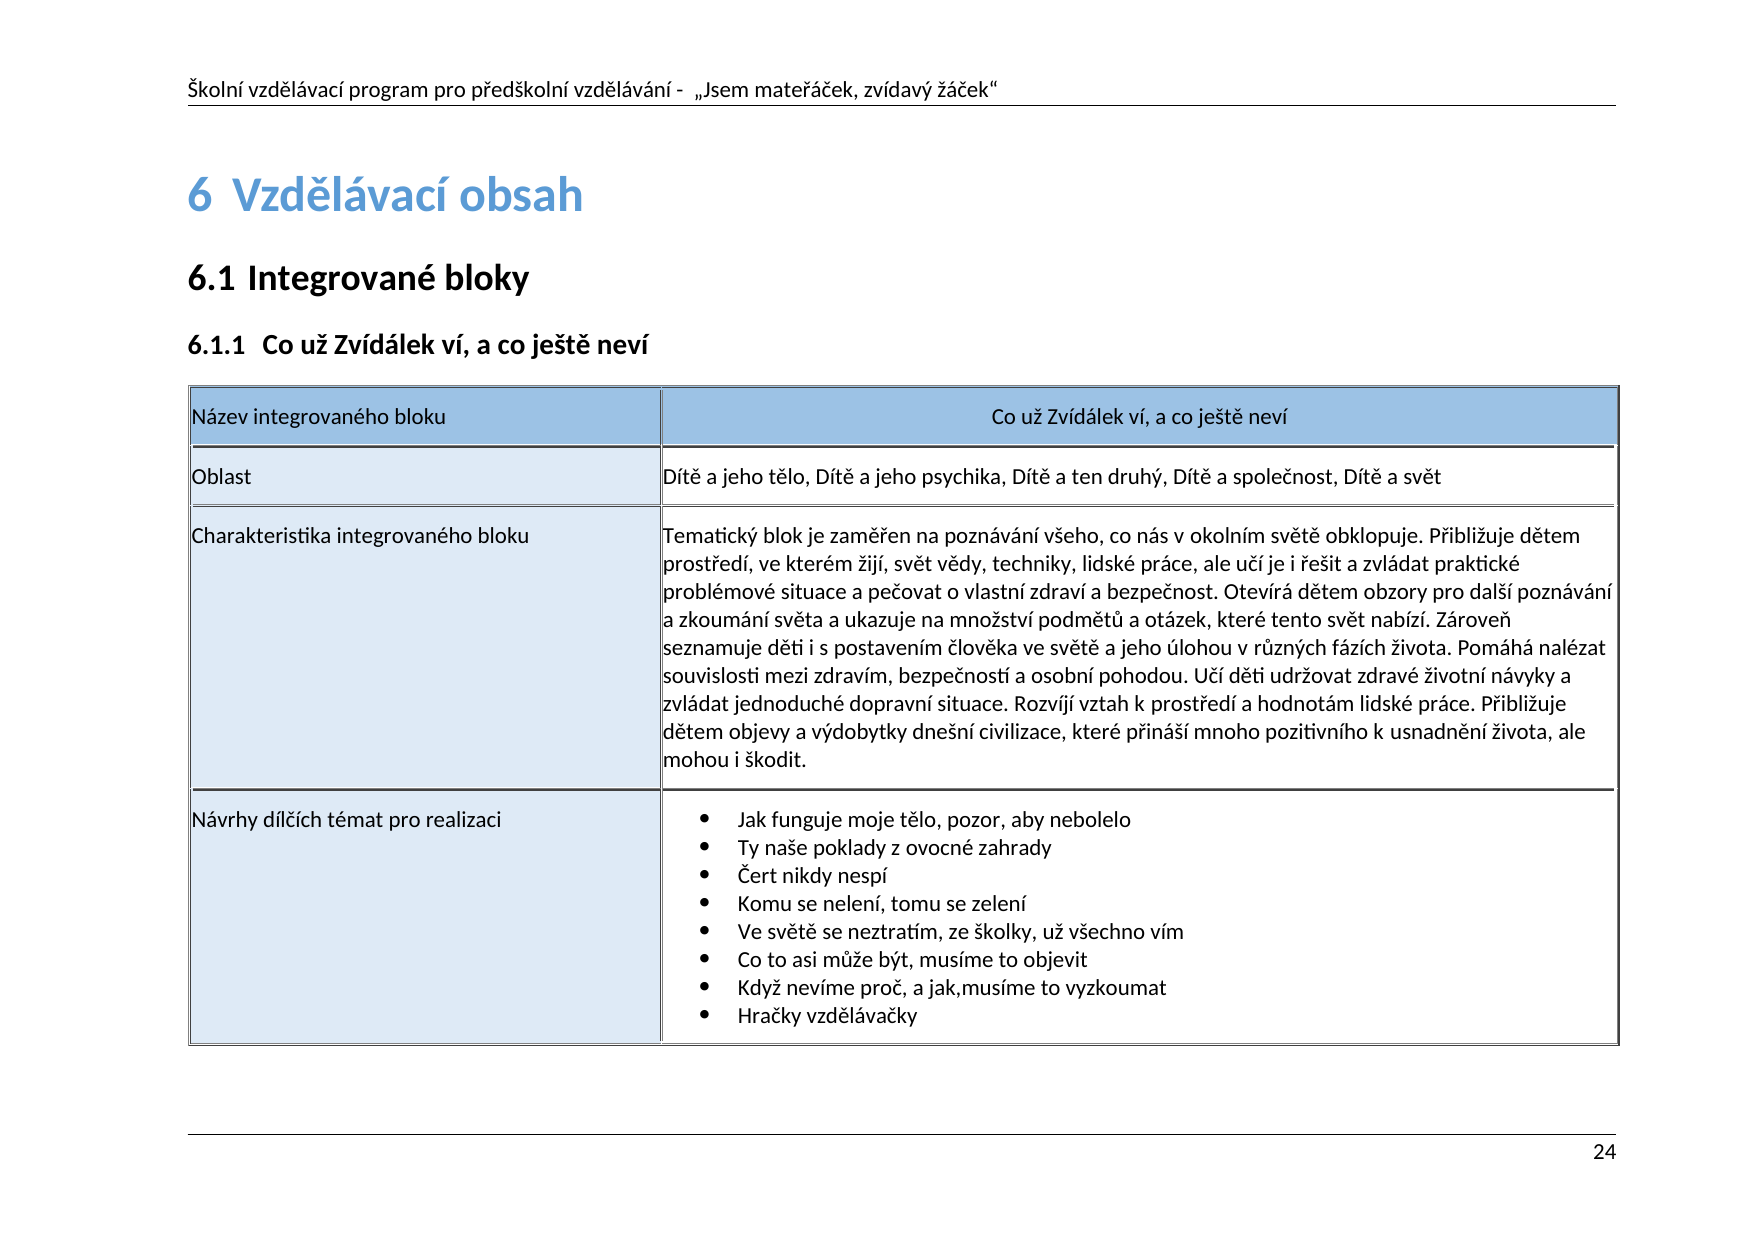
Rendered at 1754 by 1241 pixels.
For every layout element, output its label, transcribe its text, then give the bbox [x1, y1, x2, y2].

table_cell Dítě a jeho tělo, Dítě a jeho psychika, Dítě a ten druhý, Dítě a společnost, Dítě a svět [663, 445, 1618, 504]
table_cell Oblast [190, 445, 660, 504]
table_cell Jak funguje moje tělo, pozor, aby nebolelo Ty naše poklady z ovocné zahrady Čert nikdy nespí Komu se nelení, tomu se zelení Ve světě se neztratím, ze školky, už všechno vím Co to asi může být, musíme to objevit Když nevíme proč, a jak,musíme to vyzkoumat Hračky vzdělávačky [661, 788, 1618, 1043]
subtitle Co už Zvídálek ví, a co ještě neví [187, 326, 1616, 362]
table_header Název integrovaného bloku [191, 388, 661, 444]
table_cell Charakteristika integrovaného bloku [191, 504, 660, 787]
table_cell Tematický blok je zaměřen na poznávání všeho, co nás v okolním světě obklopuje. Přibližuje dětem prostředí, ve kterém žijí, svět vědy, techniky, lidské práce, ale učí je i řešit a zvládat praktické problémové situace a pečovat o vlastní zdraví a bezpečnost. Otevírá dětem obzory pro další poznávání a zkoumání světa a ukazuje na množství podmětů a otázek, které tento svět nabízí. Zároveň seznamuje děti i s postavením člověka ve světě a jeho úlohou v různých fázích života. Pomáhá nalézat souvislosti mezi zdravím, bezpečností a osobní pohodou. Učí děti udržovat zdravé životní návyky a zvládat jednoduché dopravní situace. Rozvíjí vztah k prostředí a hodnotám lidské práce. Přibližuje dětem objevy a výdobytky dnešní civilizace, které přináší mnoho pozitivního k usnadnění života, ale mohou i škodit. [663, 504, 1617, 787]
subtitle Vzdělávací obsah [187, 162, 1616, 223]
table_header Co už Zvídálek ví, a co ještě neví [661, 386, 1617, 444]
subtitle Integrované bloky [187, 254, 1616, 300]
table_cell Návrhy dílčích témat pro realizaci [190, 788, 661, 1043]
